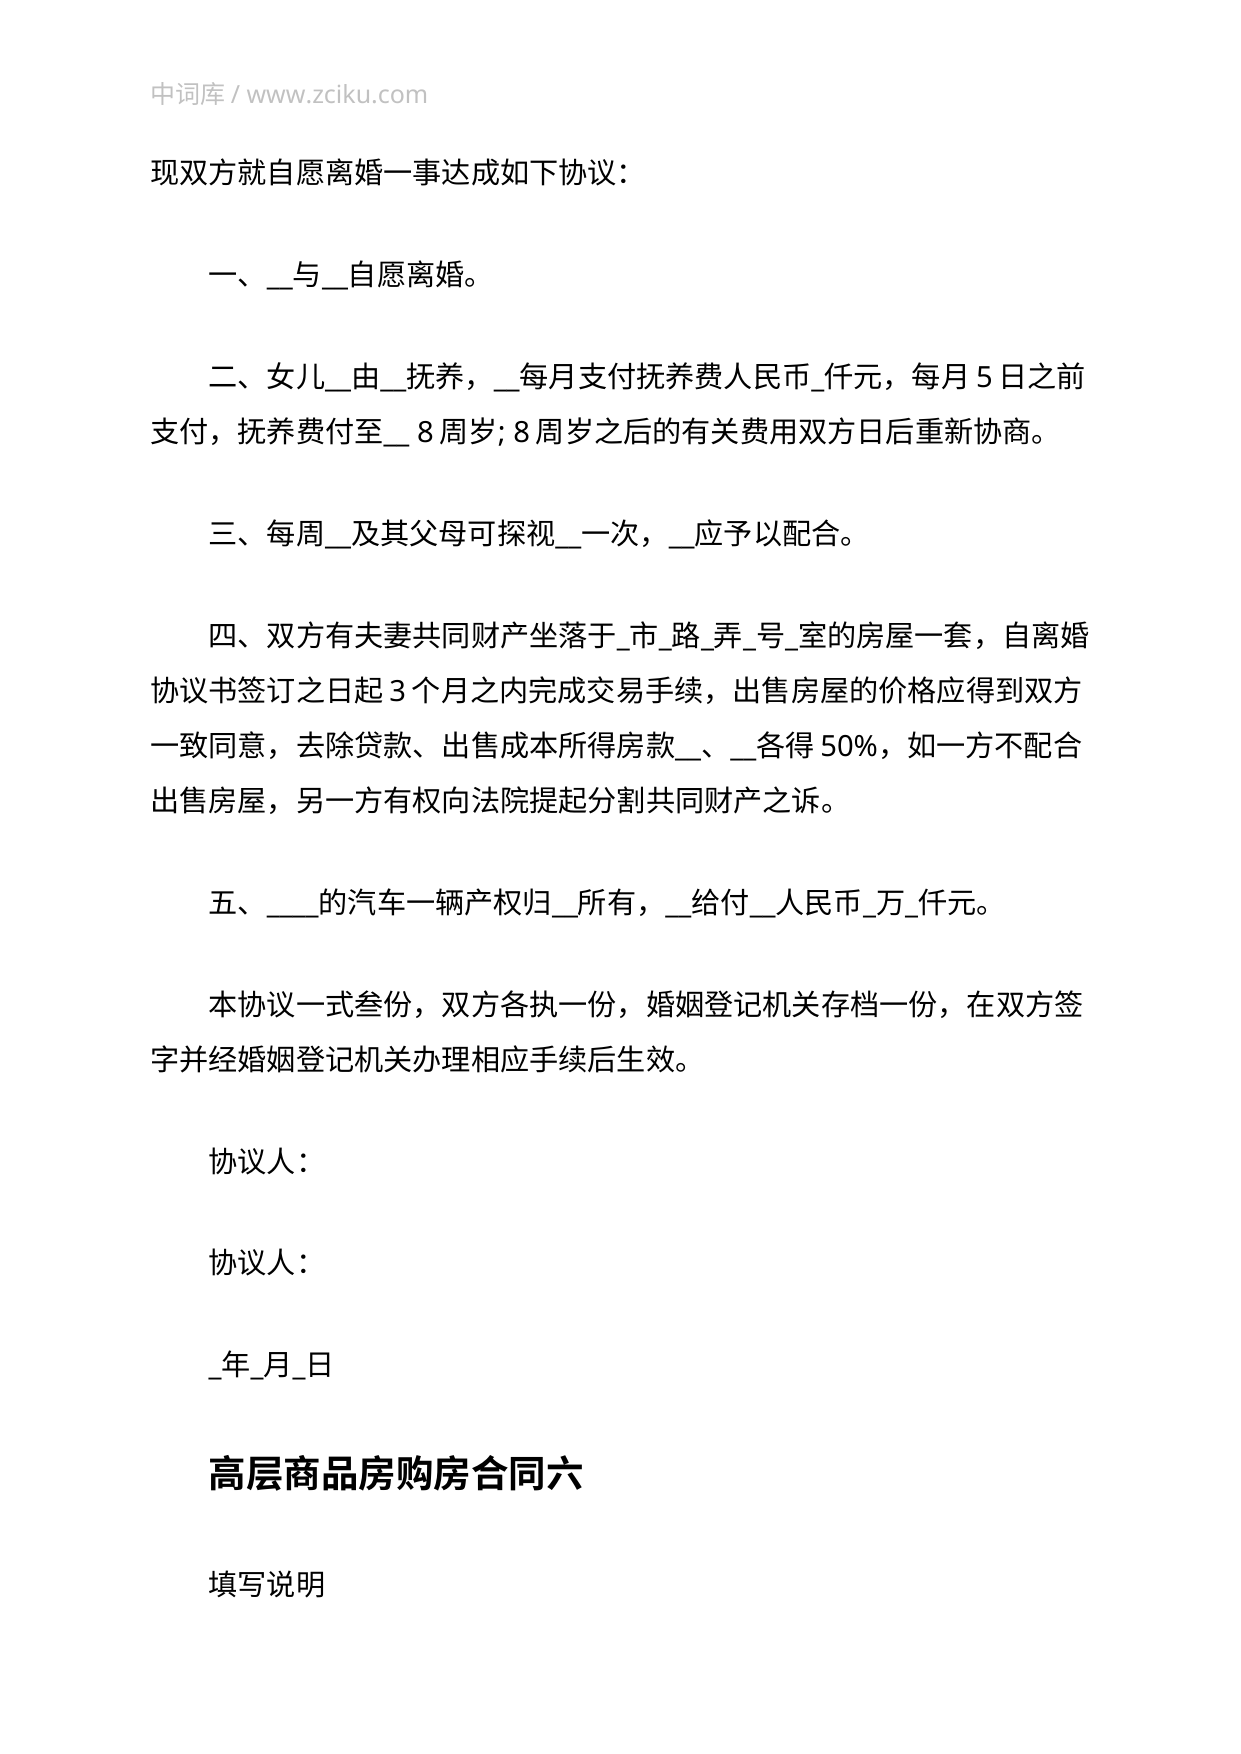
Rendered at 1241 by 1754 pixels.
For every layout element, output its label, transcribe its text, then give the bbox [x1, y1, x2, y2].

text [150, 150, 1090, 192]
text 三、每周__及其父母可探视__一次，__应予以配合。 [150, 511, 1090, 553]
text 五、____的汽车一辆产权归__所有，__给付__人民币_万_仟元。 [150, 879, 1090, 922]
text 四、双方有夫妻共同财产坐落于_市_路_弄_号_室的房屋一套，自离婚协议书签订之日起3个月之内完成交易手续，出售房屋的价格应得到双方一致同意，去除贷款、出售成本所得房款__、__各得50%，如一方不配合出售房屋，另一方有权向法院提起分割共同财产之诉。 [150, 613, 1090, 820]
text 协议人： [150, 1240, 1090, 1282]
text 本协议一式叁份，双方各执一份，婚姻登记机关存档一份，在双方签字并经婚姻登记机关办理相应手续后生效。 [150, 981, 1090, 1079]
text 二、女儿__由__抚养，__每月支付抚养费人民币_仟元，每月5日之前支付，抚养费付至__ 8周岁; 8周岁之后的有关费用双方日后重新协商。 [150, 354, 1090, 451]
text 协议人： [150, 1138, 1090, 1180]
text 填写说明 [150, 1561, 1090, 1603]
text 一、__与__自愿离婚。 [150, 252, 1090, 294]
text _年_月_日 [150, 1342, 1090, 1384]
text 高层商品房购房合同六 [150, 1444, 1090, 1498]
